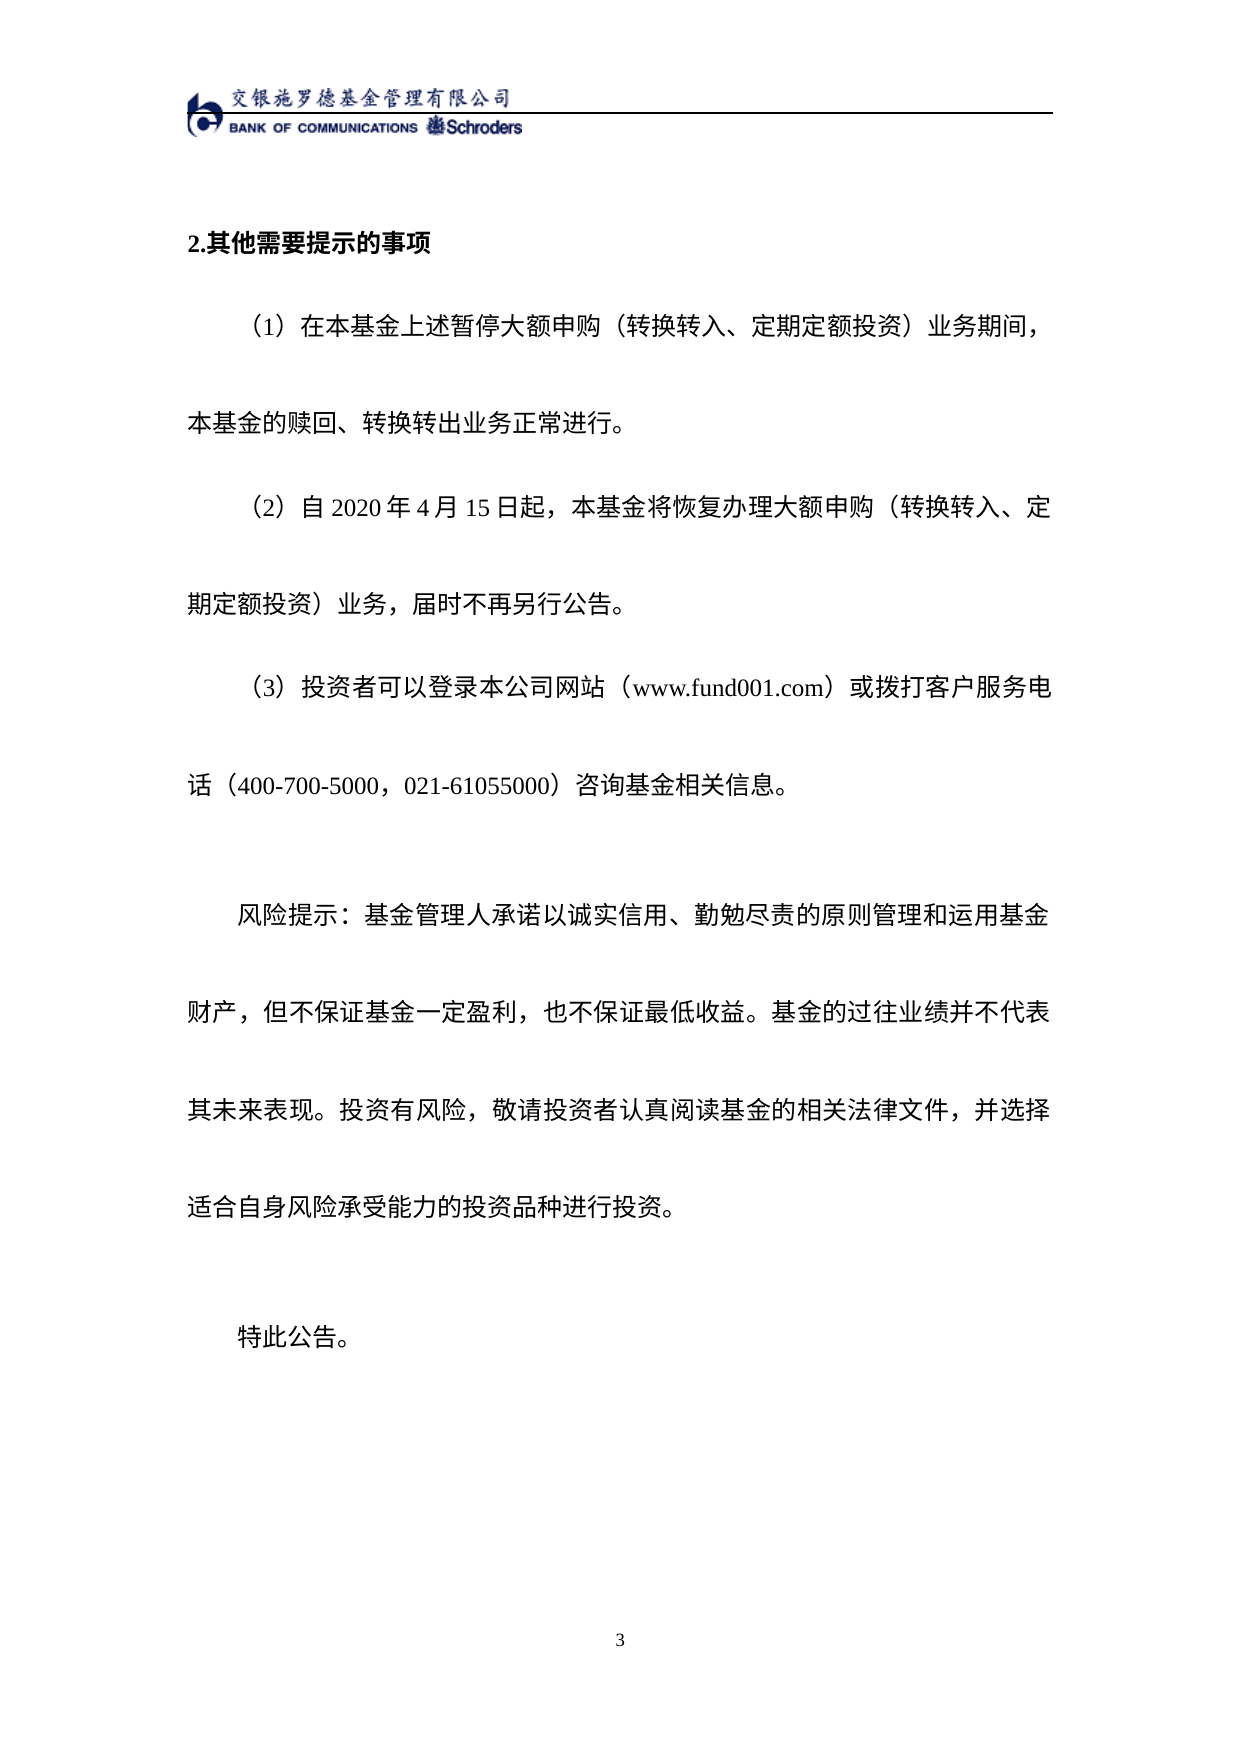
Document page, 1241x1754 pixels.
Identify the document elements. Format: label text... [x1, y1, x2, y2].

text （1）在本基金上述暂停大额申购（转换转入、定期定额投资）业务期间，本基金的赎回、转换转出业务正常进行。 [187, 292, 1053, 454]
text （3）投资者可以登录本公司网站（www.fund001.com）或拨打客户服务电话（400-700-5000，021-61055000）咨询基金相关信息。 [187, 653, 1053, 816]
text 2.其他需要提示的事项 [187, 209, 1053, 274]
text 特此公告。 [187, 1303, 1053, 1368]
text 风险提示：基金管理人承诺以诚实信用、勤勉尽责的原则管理和运用基金财产，但不保证基金一定盈利，也不保证最低收益。基金的过往业绩并不代表其未来表现。投资有风险，敬请投资者认真阅读基金的相关法律文件，并选择适合自身风险承受能力的投资品种进行投资。 [187, 881, 1053, 1238]
text （2）自2020年4月15日起，本基金将恢复办理大额申购（转换转入、定期定额投资）业务，届时不再另行公告。 [187, 473, 1053, 635]
